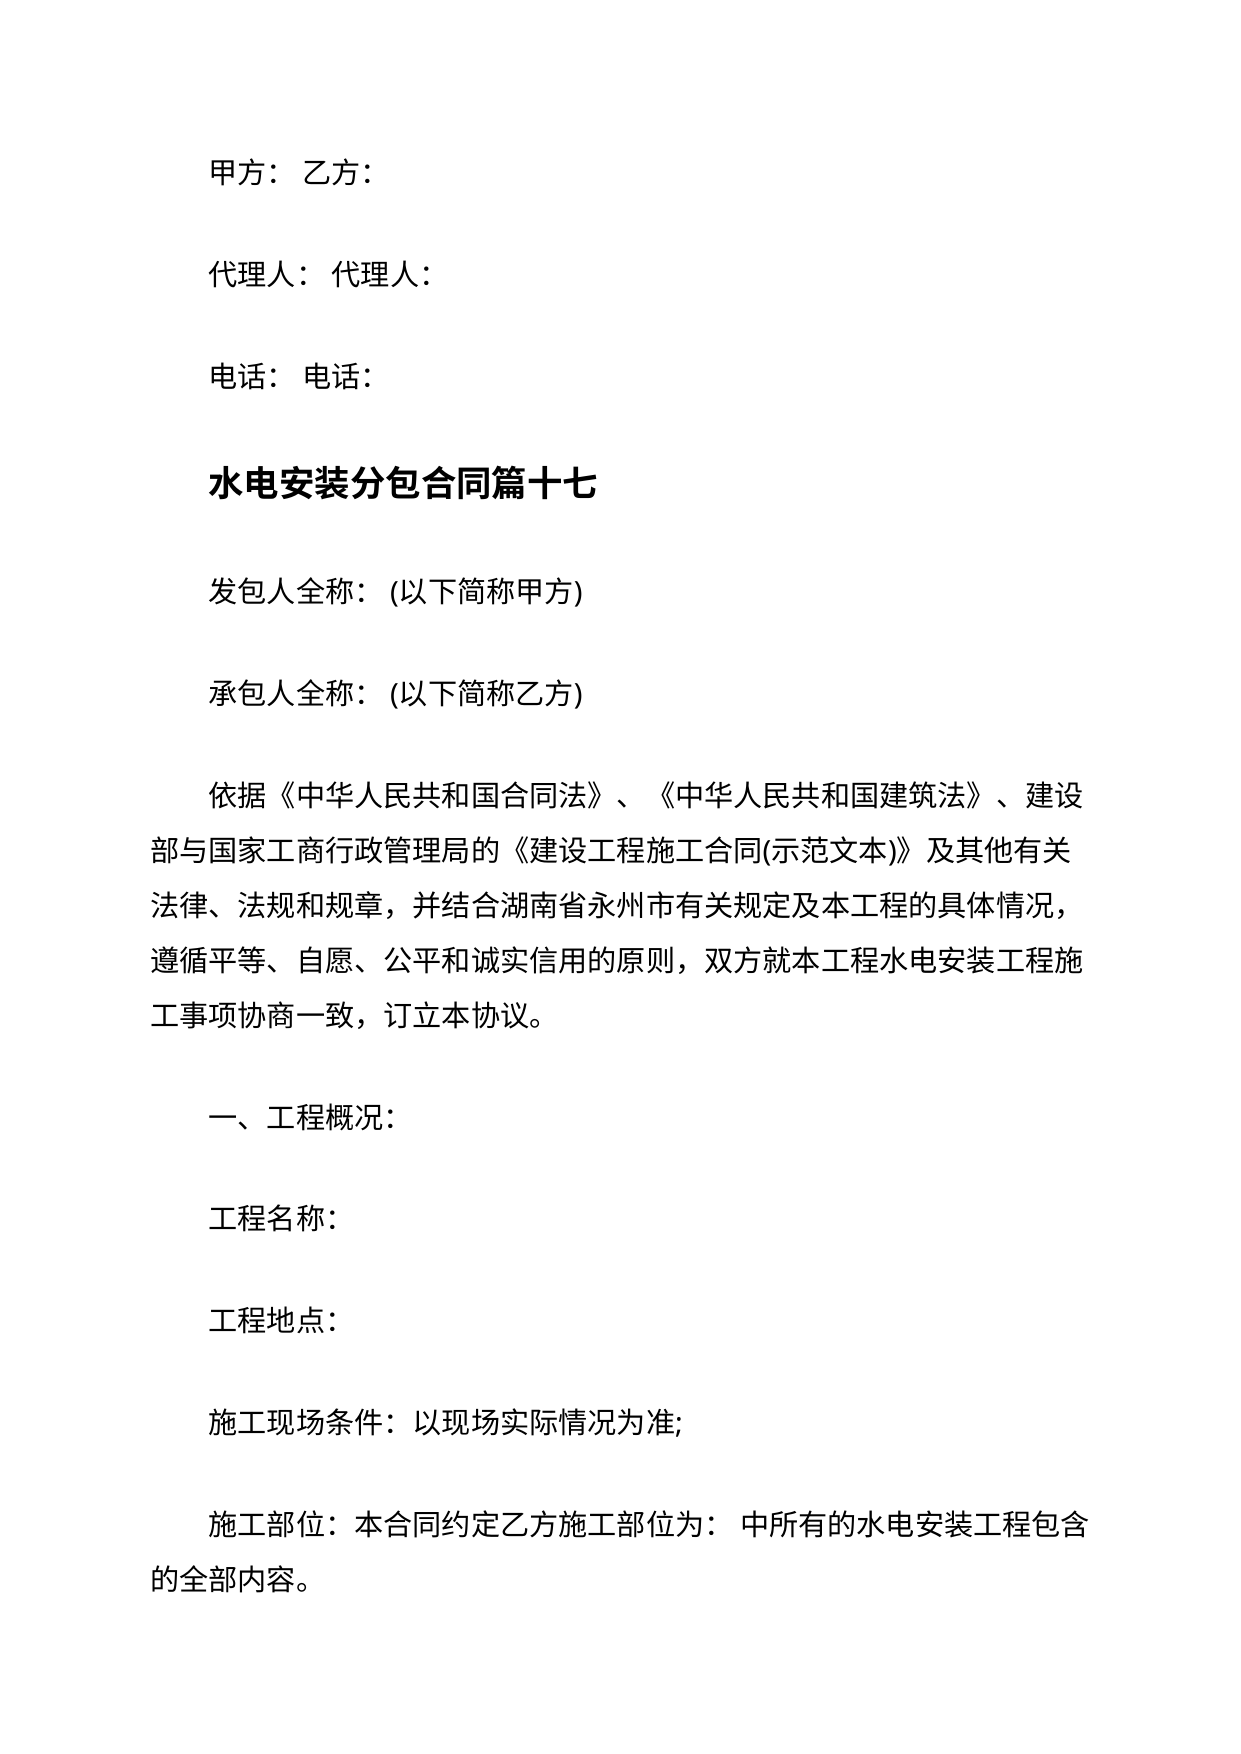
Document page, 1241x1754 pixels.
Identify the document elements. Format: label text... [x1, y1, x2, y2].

text 电话： 电话： [150, 353, 1090, 396]
text 代理人： 代理人： [150, 252, 1090, 294]
text 施工部位：本合同约定乙方施工部位为： 中所有的水电安装工程包含的全部内容。 [150, 1501, 1090, 1599]
text 工程地点： [150, 1298, 1090, 1340]
text 施工现场条件：以现场实际情况为准; [150, 1399, 1090, 1442]
text 承包人全称： (以下简称乙方) [150, 671, 1090, 713]
text 甲方： 乙方： [150, 150, 1090, 192]
text 水电安装分包合同篇十七 [150, 455, 1090, 507]
text 一、工程概况： [150, 1094, 1090, 1136]
text 工程名称： [150, 1196, 1090, 1238]
text 发包人全称： (以下简称甲方) [150, 569, 1090, 611]
text 依据《中华人民共和国合同法》、《中华人民共和国建筑法》、建设部与国家工商行政管理局的《建设工程施工合同(示范文本)》及其他有关法律、法规和规章，并结合湖南省永州市有关规定及本工程的具体情况，遵循平等、自愿、公平和诚实信用的原则，双方就本工程水电安装工程施工事项协商一致，订立本协议。 [150, 773, 1090, 1035]
